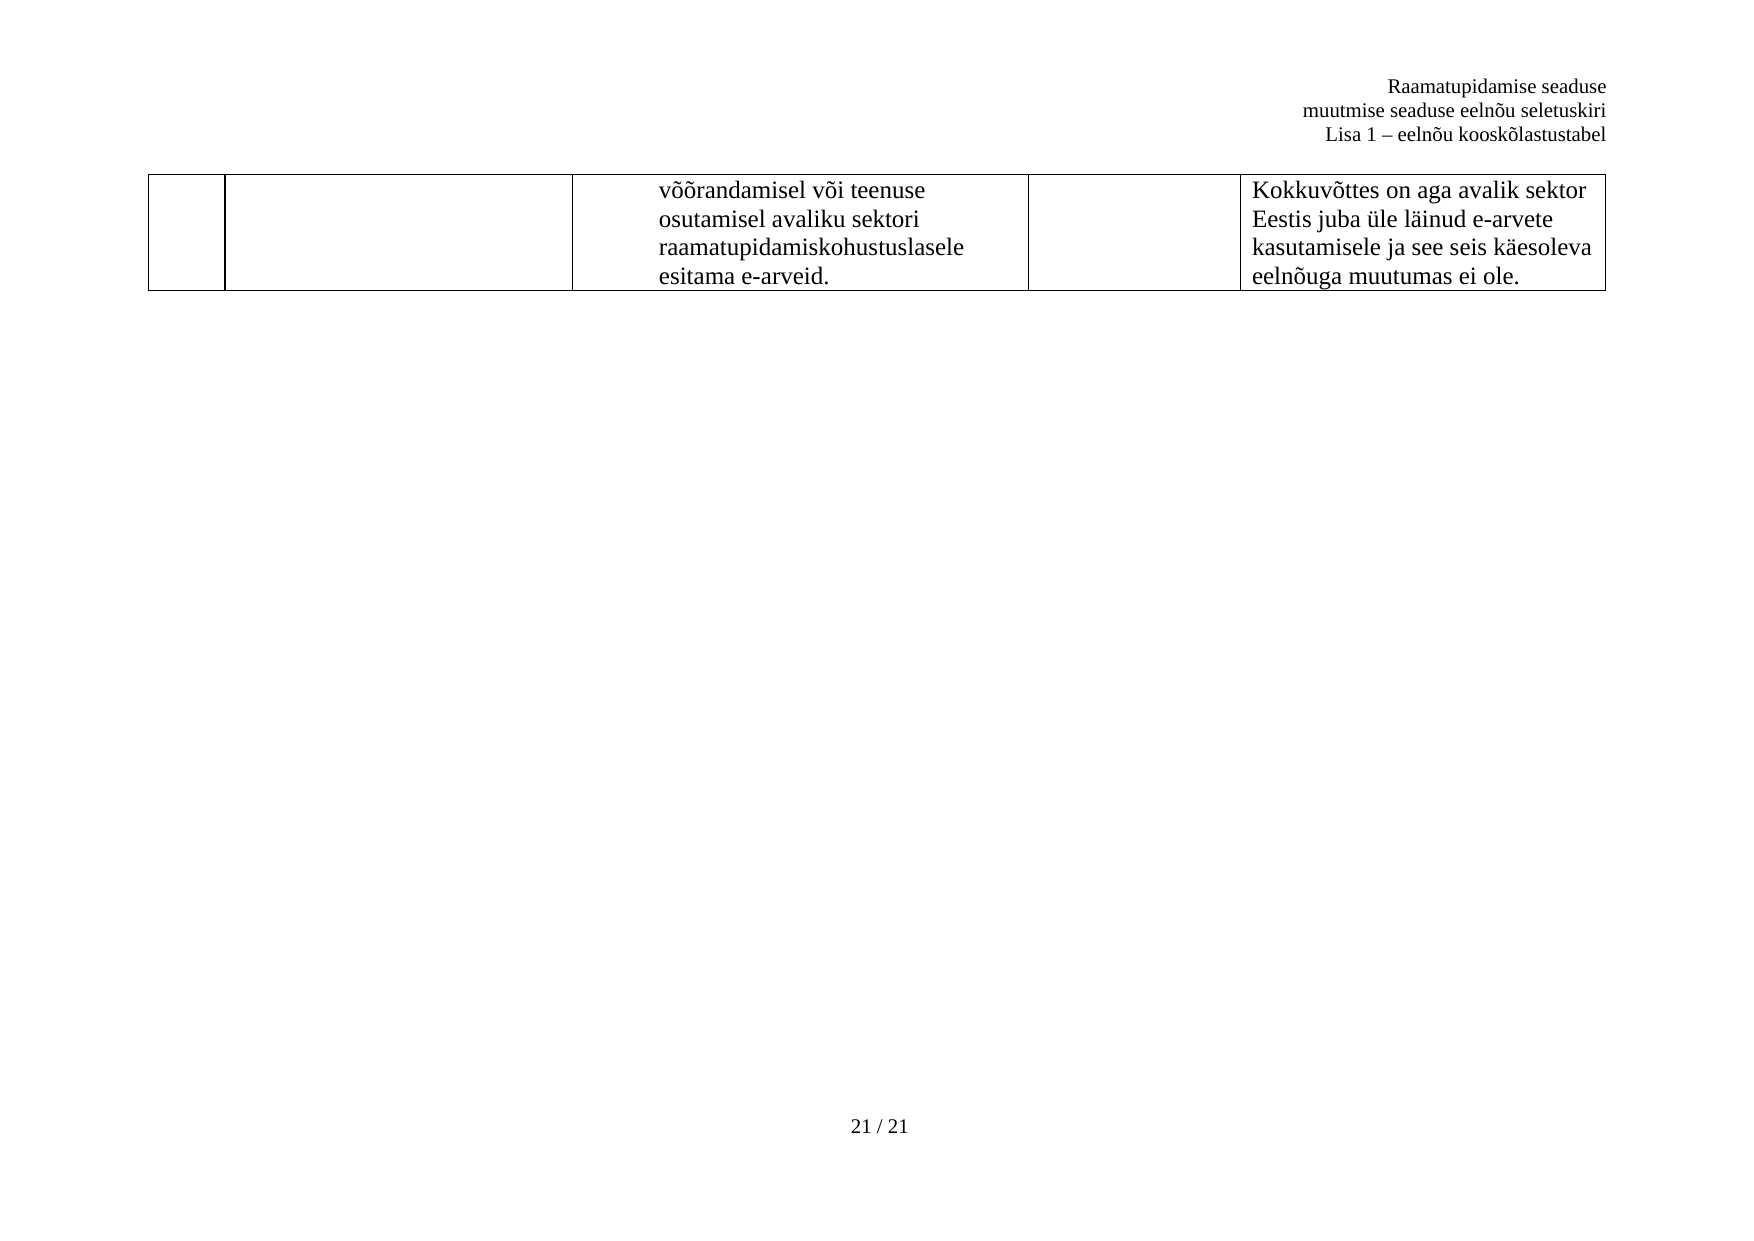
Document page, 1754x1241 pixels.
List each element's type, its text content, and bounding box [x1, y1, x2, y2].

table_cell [226, 175, 572, 290]
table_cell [1241, 175, 1605, 290]
table_cell 8. [149, 175, 224, 290]
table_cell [1029, 175, 1240, 290]
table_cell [573, 175, 1028, 290]
